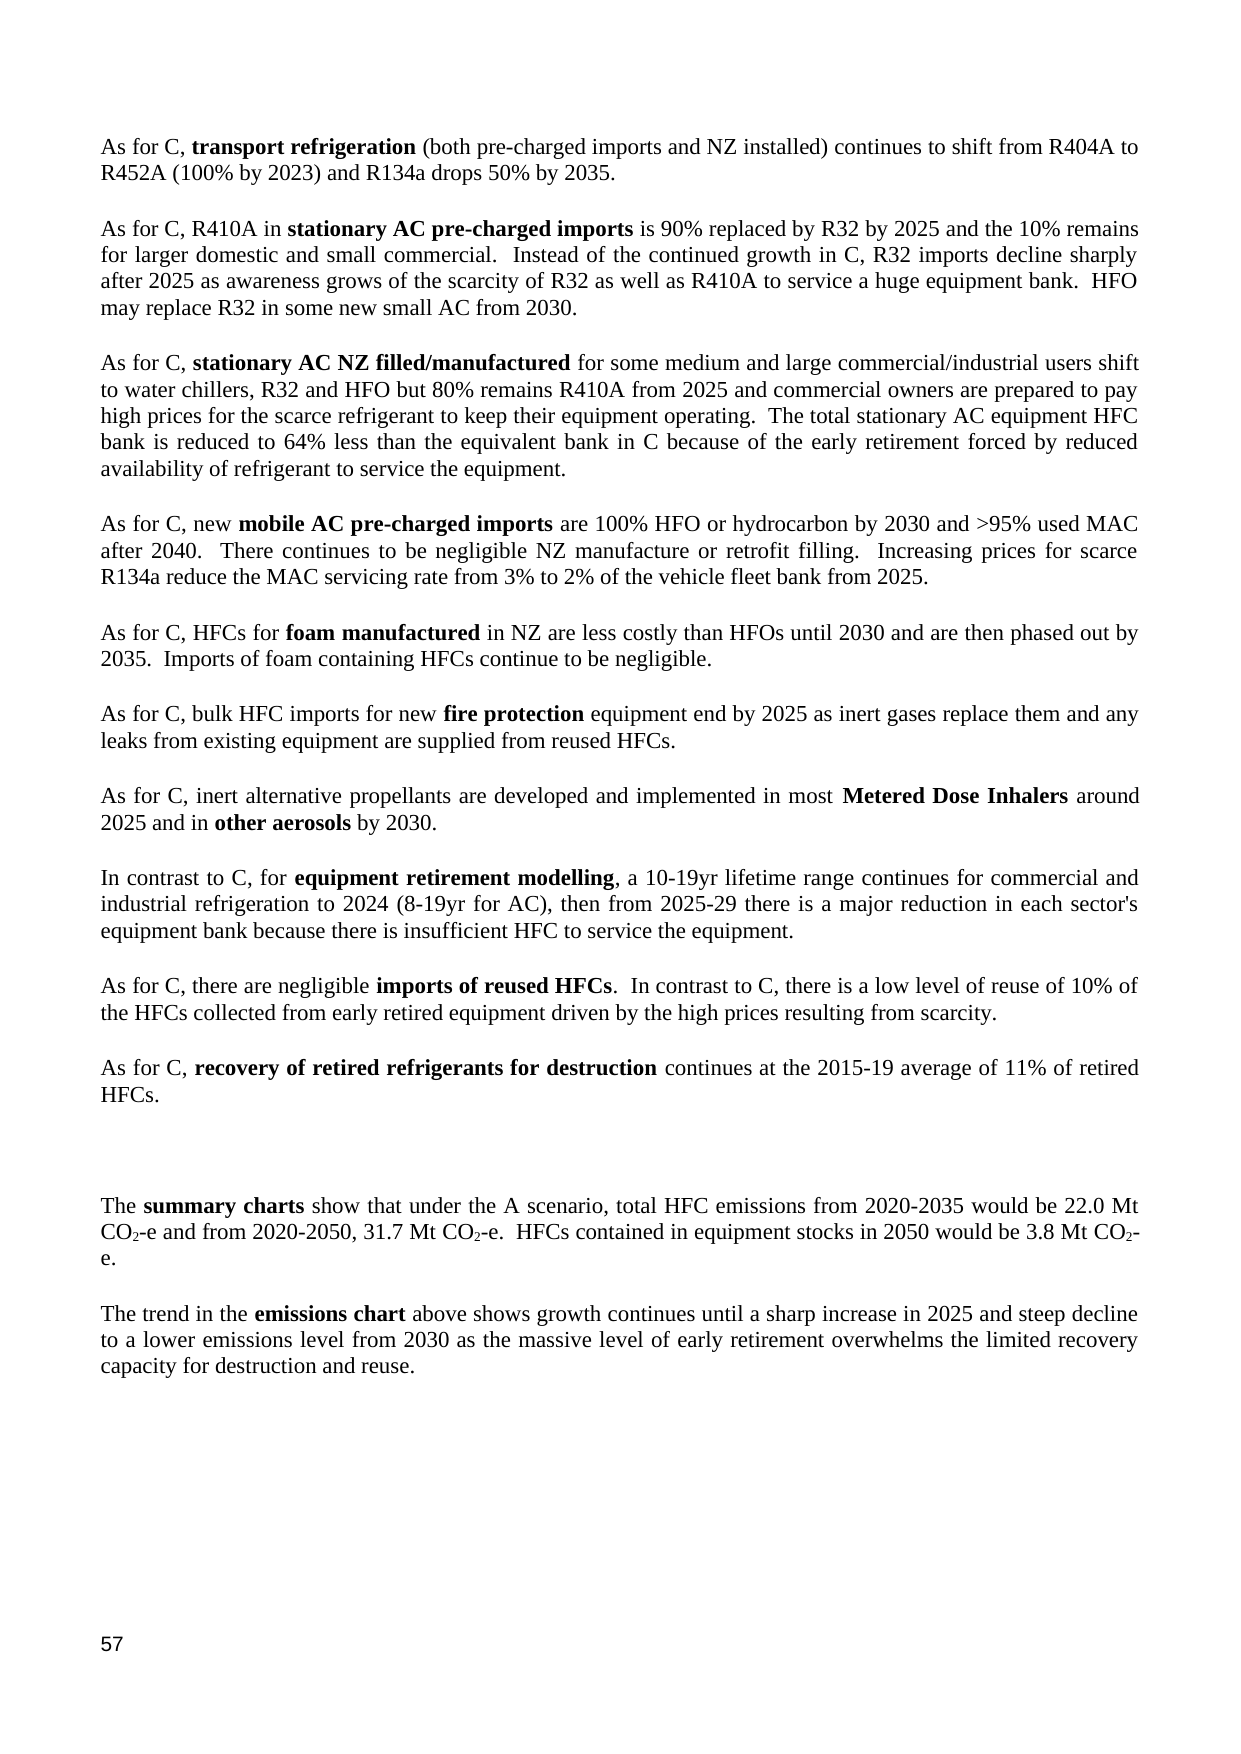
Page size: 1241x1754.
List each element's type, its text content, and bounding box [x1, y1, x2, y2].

text As for C, transport refrigeration (both pre-charged imports and NZ installed) continues to shift from R404A to R452A (100% by 2023) and R134a drops 50% by 2035. [100, 133, 1140, 186]
text The summary charts show that under the A scenario, total HFC emissions from 2020-2035 would be 22.0 Mt CO2-e and from 2020-2050, 31.7 Mt CO2-e. HFCs contained in equipment stocks in 2050 would be 3.8 Mt CO2-e. [100, 1192, 1140, 1271]
text As for C, stationary AC NZ filled/manufactured for some medium and large commercial/industrial users shift to water chillers, R32 and HFO but 80% remains R410A from 2025 and commercial owners are prepared to pay high prices for the scarce refrigerant to keep their equipment operating. The total stationary AC equipment HFC bank is reduced to 64% less than the equivalent bank in C because of the early retirement forced by reduced availability of refrigerant to service the equipment. [100, 349, 1140, 481]
text As for C, bulk HFC imports for new fire protection equipment end by 2025 as inert gases replace them and any leaks from existing equipment are supplied from reused HFCs. [100, 700, 1140, 753]
text As for C, inert alternative propellants are developed and implemented in most Metered Dose Inhalers around 2025 and in other aerosols by 2030. [100, 782, 1140, 835]
text As for C, HFCs for foam manufactured in NZ are less costly than HFOs until 2030 and are then phased out by 2035. Imports of foam containing HFCs continue to be negligible. [100, 618, 1140, 671]
text The trend in the emissions chart above shows growth continues until a sharp increase in 2025 and steep decline to a lower emissions level from 2030 as the massive level of early retirement overwhelms the limited recovery capacity for destruction and reuse. [100, 1300, 1140, 1379]
text As for C, R410A in stationary AC pre-charged imports is 90% replaced by R32 by 2025 and the 10% remains for larger domestic and small commercial. Instead of the continued growth in C, R32 imports decline sharply after 2025 as awareness grows of the scarcity of R32 as well as R410A to service a huge equipment bank. HFO may replace R32 in some new small AC from 2030. [100, 215, 1140, 320]
text As for C, recovery of retired refrigerants for destruction continues at the 2015-19 average of 11% of retired HFCs. [100, 1054, 1140, 1107]
text As for C, new mobile AC pre-charged imports are 100% HFO or hydrocarbon by 2030 and >95% used MAC after 2040. There continues to be negligible NZ manufacture or retrofit filling. Increasing prices for scarce R134a reduce the MAC servicing rate from 3% to 2% of the vehicle fleet bank from 2025. [100, 510, 1140, 589]
text In contrast to C, for equipment retirement modelling, a 10-19yr lifetime range continues for commercial and industrial refrigeration to 2024 (8-19yr for AC), then from 2025-29 there is a major reduction in each sector's equipment bank because there is insufficient HFC to service the equipment. [100, 864, 1140, 943]
text As for C, there are negligible imports of reused HFCs. In contrast to C, there is a low level of reuse of 10% of the HFCs collected from early retired equipment driven by the high prices resulting from scarcity. [100, 972, 1140, 1025]
